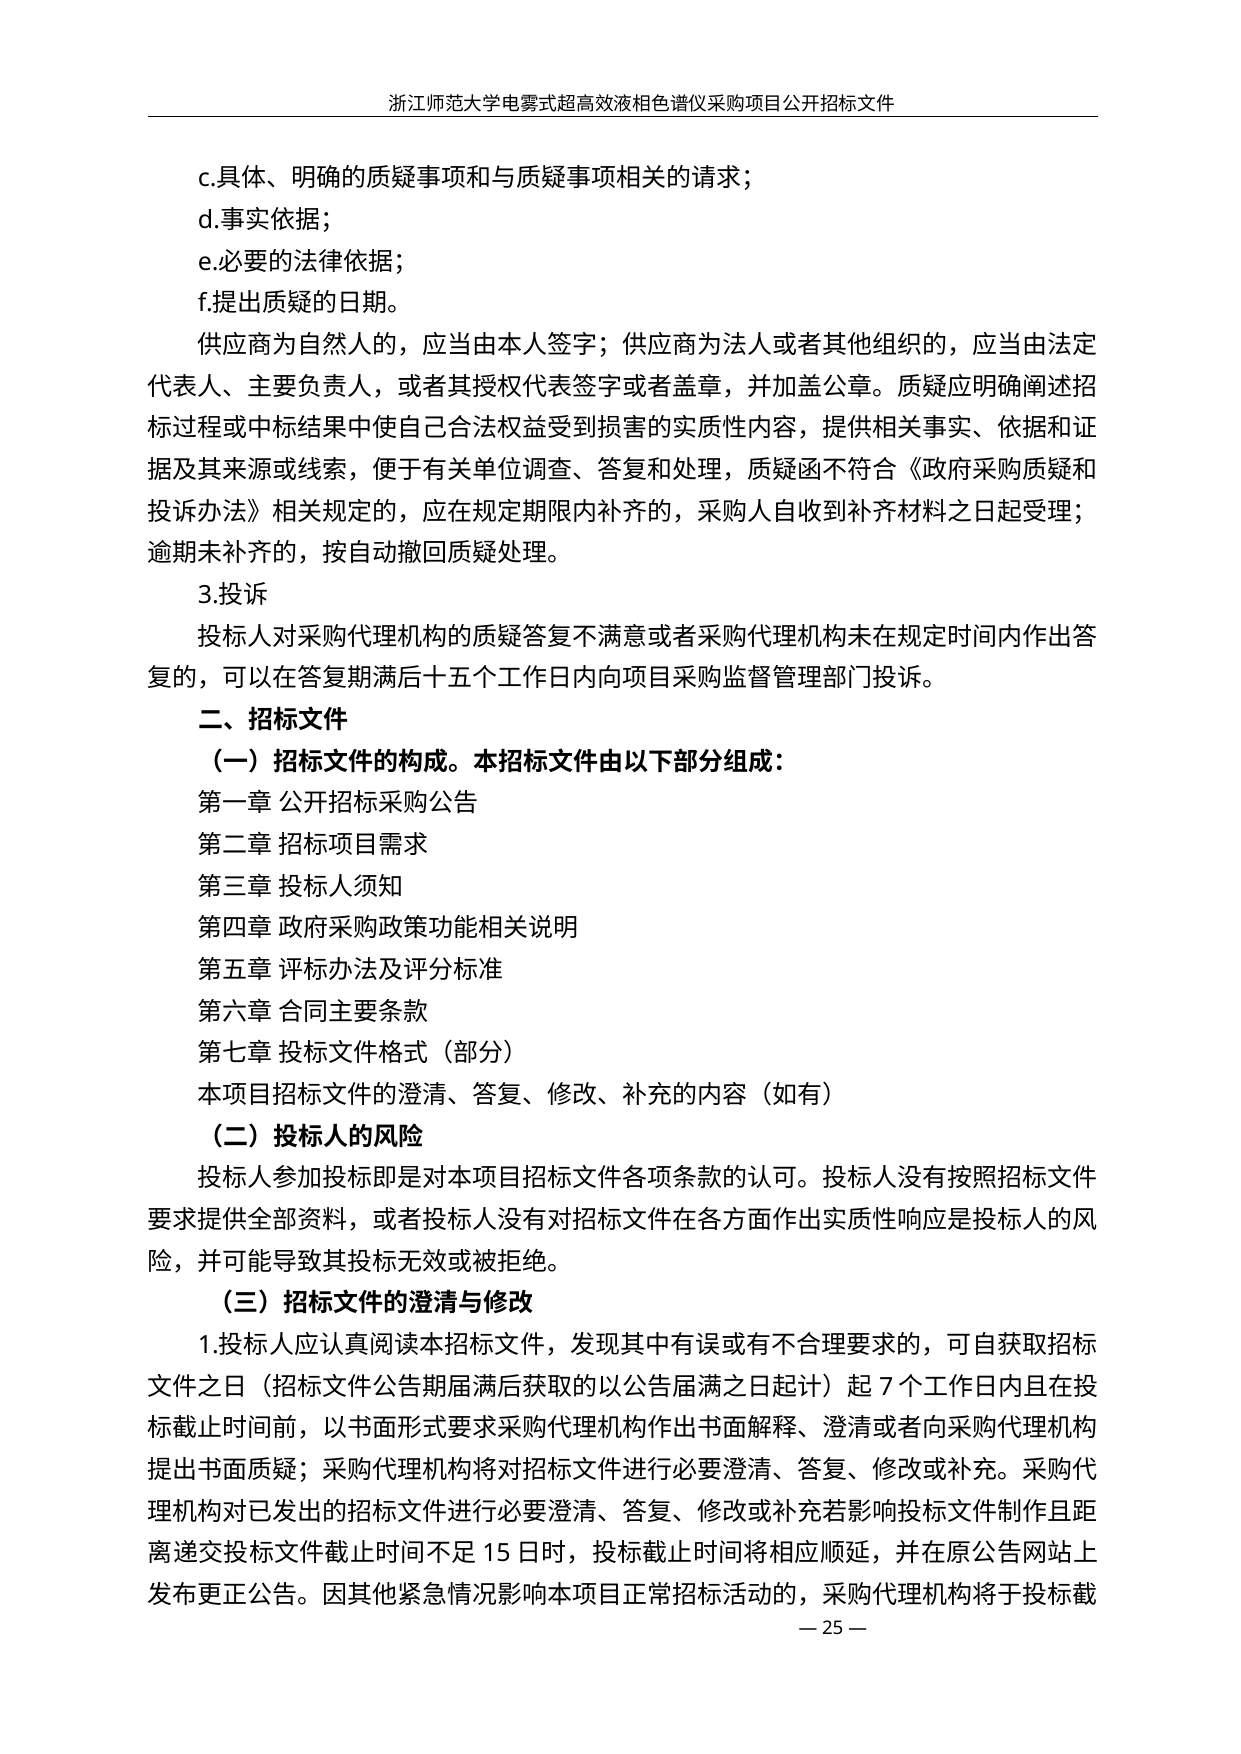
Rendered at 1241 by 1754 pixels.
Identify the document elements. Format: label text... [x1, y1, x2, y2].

text 二、招标文件 [148, 695, 1098, 737]
list （三）招标文件的澄清与修改 [158, 1278, 1098, 1320]
text 第二章 招标项目需求 [148, 820, 1098, 862]
text d.事实依据； [148, 195, 1098, 237]
text 第四章 政府采购政策功能相关说明 [148, 903, 1098, 945]
text 第六章 合同主要条款 [148, 987, 1098, 1028]
text 投标人对采购代理机构的质疑答复不满意或者采购代理机构未在规定时间内作出答复的，可以在答复期满后十五个工作日内向项目采购监督管理部门投诉。 [148, 612, 1098, 695]
text 第七章 投标文件格式（部分） [148, 1028, 1098, 1070]
text 第一章 公开招标采购公告 [148, 778, 1098, 820]
text 投标人参加投标即是对本项目招标文件各项条款的认可。投标人没有按照招标文件要求提供全部资料，或者投标人没有对招标文件在各方面作出实质性响应是投标人的风险，并可能导致其投标无效或被拒绝。 [148, 1153, 1098, 1278]
text f.提出质疑的日期。 [148, 278, 1098, 320]
text 第五章 评标办法及评分标准 [148, 945, 1098, 987]
text c.具体、明确的质疑事项和与质疑事项相关的请求； [148, 153, 1098, 195]
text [148, 1320, 1098, 1612]
text （二）投标人的风险 [148, 1112, 1098, 1153]
text 供应商为自然人的，应当由本人签字；供应商为法人或者其他组织的，应当由法定代表人、主要负责人，或者其授权代表签字或者盖章，并加盖公章。质疑应明确阐述招标过程或中标结果中使自己合法权益受到损害的实质性内容，提供相关事实、依据和证据及其来源或线索，便于有关单位调查、答复和处理，质疑函不符合《政府采购质疑和投诉办法》相关规定的，应在规定期限内补齐的，采购人自收到补齐材料之日起受理；逾期未补齐的，按自动撤回质疑处理。 [148, 320, 1098, 570]
text 第三章 投标人须知 [148, 862, 1098, 903]
text 3.投诉 [148, 570, 1098, 612]
text （一）招标文件的构成。本招标文件由以下部分组成： [148, 737, 1098, 778]
text e.必要的法律依据； [148, 237, 1098, 278]
text 本项目招标文件的澄清、答复、修改、补充的内容（如有） [148, 1070, 1098, 1112]
